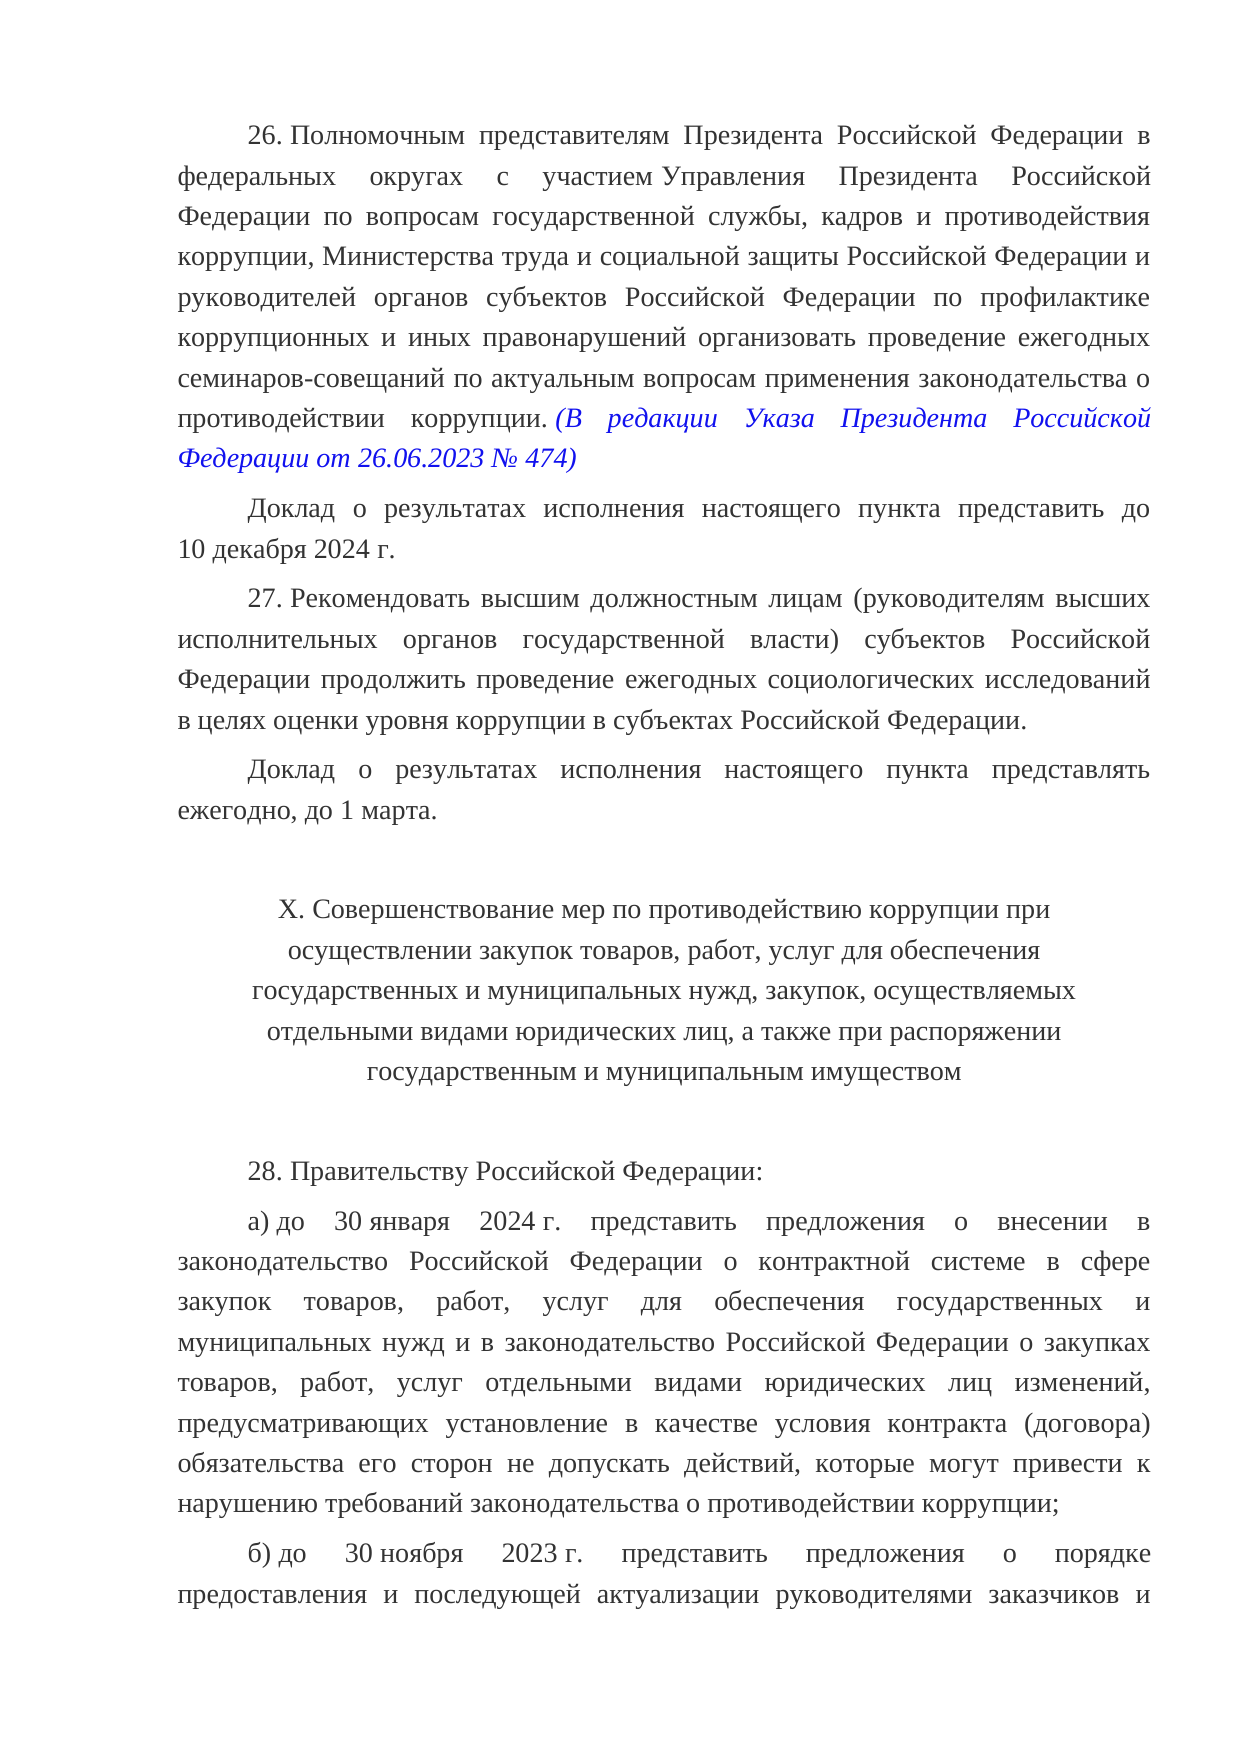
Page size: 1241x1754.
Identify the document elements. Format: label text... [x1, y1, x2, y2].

text X. Совершенствование мер по противодействию коррупции при осуществлении закупок товаров, работ, услуг для обеспечения государственных и муниципальных нужд, закупок, осуществляемых отдельными видами юридических лиц, а также при распоряжении государственным и муниципальным имуществом [247, 892, 1081, 1087]
text 28. Правительству Российской Федерации: [177, 1154, 1152, 1186]
text Доклад о результатах исполнения настоящего пункта представить до 10 декабря 2024 г. [177, 491, 1152, 564]
text 26. Полномочным представителям Президента Российской Федерации в федеральных округах с участием Управления Президента Российской Федерации по вопросам государственной службы, кадров и противодействия коррупции, Министерства труда и социальной защиты Российской Федерации и руководителей органов субъектов Российской Федерации по профилактике коррупционных и иных правонарушений организовать проведение ежегодных семинаров-совещаний по актуальным вопросам применения законодательства о противодействии коррупции. (В редакции Указа Президента Российской Федерации от 26.06.2023 № 474) [177, 118, 1152, 474]
text а) до 30 января 2024 г. представить предложения о внесении в законодательство Российской Федерации о контрактной системе в сфере закупок товаров, работ, услуг для обеспечения государственных и муниципальных нужд и в законодательство Российской Федерации о закупках товаров, работ, услуг отдельными видами юридических лиц изменений, предусматривающих установление в качестве условия контракта (договора) обязательства его сторон не допускать действий, которые могут привести к нарушению требований законодательства о противодействии коррупции; [177, 1203, 1152, 1519]
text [177, 1536, 1152, 1609]
text 27. Рекомендовать высшим должностным лицам (руководителям высших исполнительных органов государственной власти) субъектов Российской Федерации продолжить проведение ежегодных социологических исследований в целях оценки уровня коррупции в субъектах Российской Федерации. [177, 581, 1152, 735]
text Доклад о результатах исполнения настоящего пункта представлять ежегодно, до 1 марта. [177, 752, 1152, 825]
